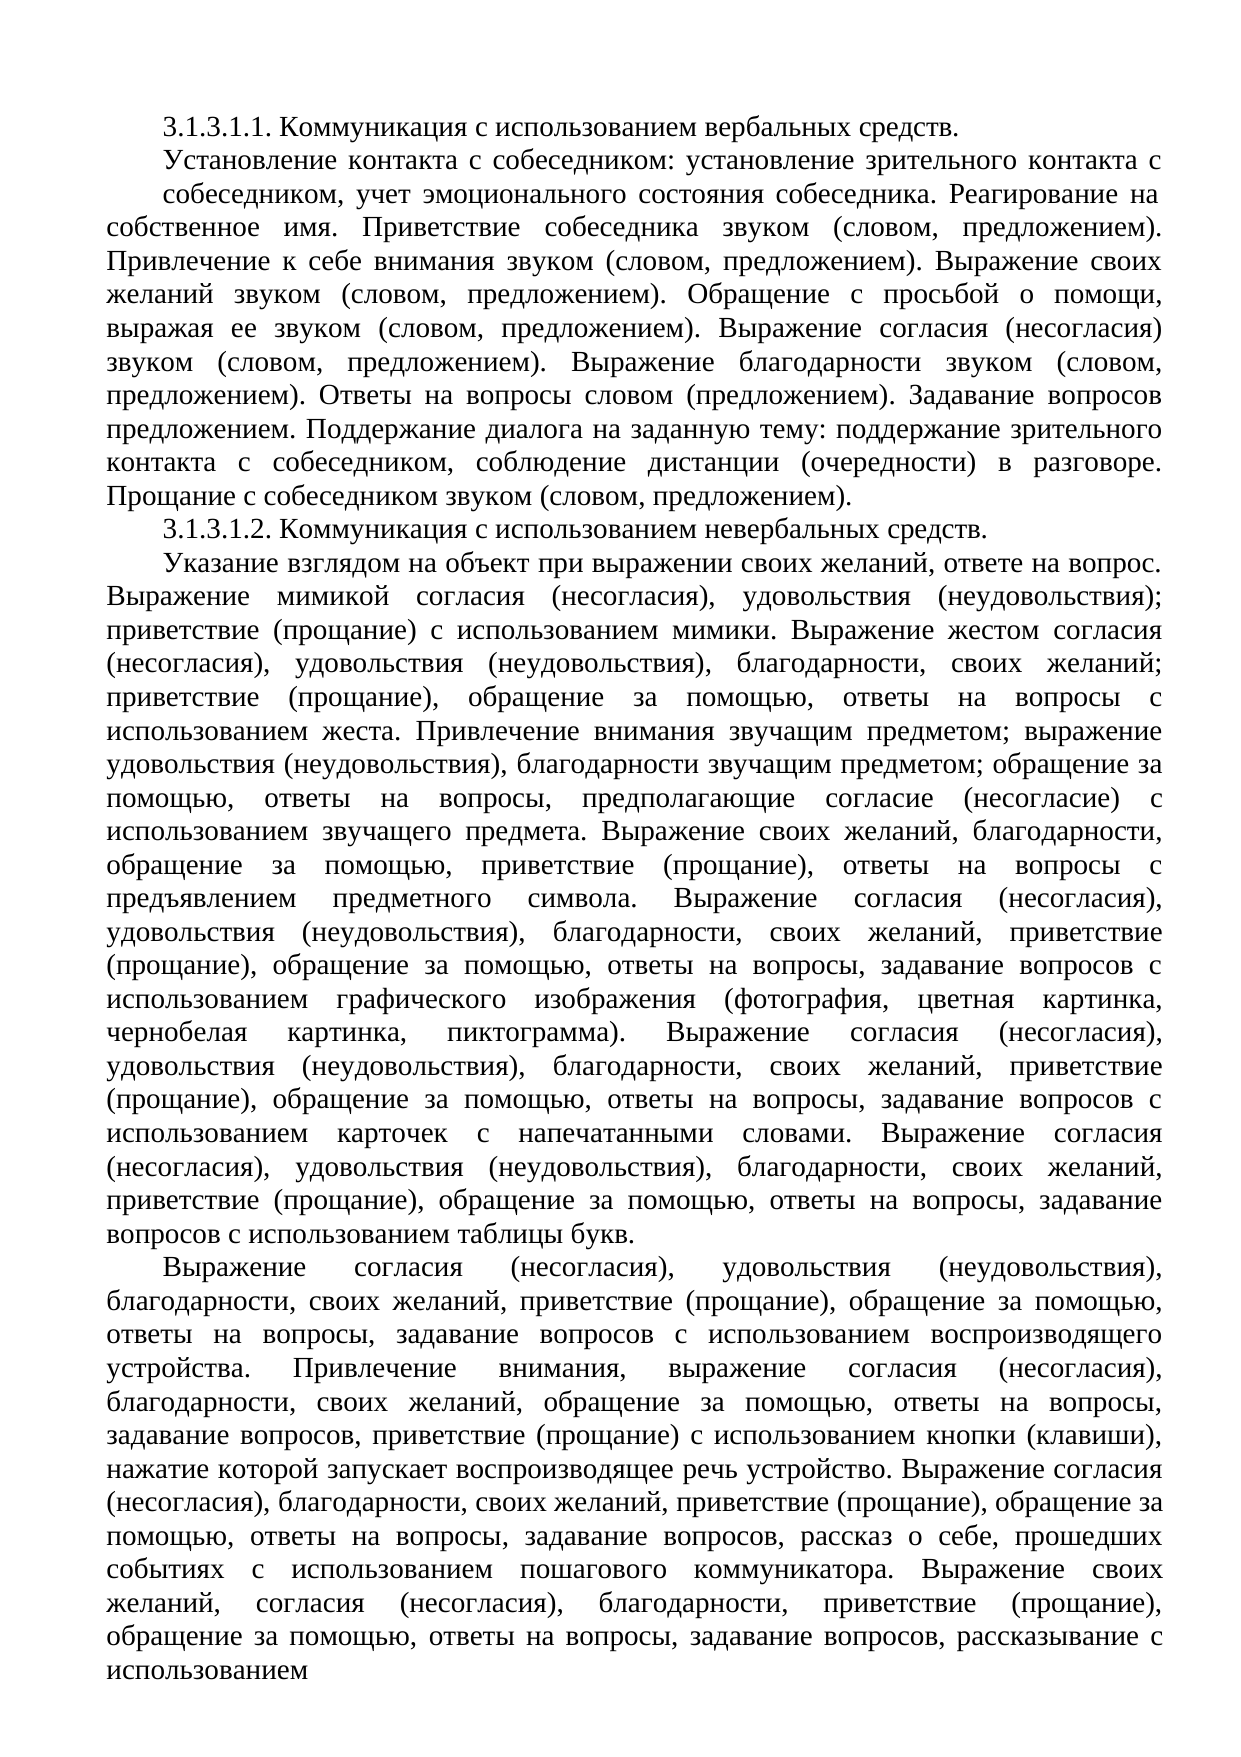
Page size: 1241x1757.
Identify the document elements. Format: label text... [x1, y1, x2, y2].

text Выражение согласия (несогласия), удовольствия (неудовольствия), благодарности, своих желаний, приветствие (прощание), обращение за помощью, ответы на вопросы, задавание вопросов с использованием воспроизводящего устройства. Привлечение внимания, выражение согласия (несогласия), благодарности, своих желаний, обращение за помощью, ответы на вопросы, задавание вопросов, приветствие (прощание) с использованием кнопки (клавиши), нажатие которой запускает воспроизводящее речь устройство. Выражение согласия (несогласия), благодарности, своих желаний, приветствие (прощание), обращение за помощью, ответы на вопросы, задавание вопросов, рассказ о себе, прошедших событиях с использованием пошагового коммуникатора. Выражение своих желаний, согласия (несогласия), благодарности, приветствие (прощание), обращение за помощью, ответы на вопросы, задавание вопросов, рассказывание с использованием [106, 1249, 1163, 1686]
text собственное имя. Приветствие собеседника звуком (словом, предложением). Привлечение к себе внимания звуком (словом, предложением). Выражение своих желаний звуком (словом, предложением). Обращение с просьбой о помощи, выражая ее звуком (словом, предложением). Выражение согласия (несогласия) звуком (словом, предложением). Выражение благодарности звуком (словом, предложением). Ответы на вопросы словом (предложением). Задавание вопросов предложением. Поддержание диалога на заданную тему: поддержание зрительного контакта с собеседником, соблюдение дистанции (очередности) в разговоре. Прощание с собеседником звуком (словом, предложением). [106, 209, 1163, 511]
text Указание взглядом на объект при выражении своих желаний, ответе на вопрос. Выражение мимикой согласия (несогласия), удовольствия (неудовольствия); приветствие (прощание) с использованием мимики. Выражение жестом согласия (несогласия), удовольствия (неудовольствия), благодарности, своих желаний; приветствие (прощание), обращение за помощью, ответы на вопросы с использованием жеста. Привлечение внимания звучащим предметом; выражение удовольствия (неудовольствия), благодарности звучащим предметом; обращение за помощью, ответы на вопросы, предполагающие согласие (несогласие) с использованием звучащего предмета. Выражение своих желаний, благодарности, обращение за помощью, приветствие (прощание), ответы на вопросы с предъявлением предметного символа. Выражение согласия (несогласия), удовольствия (неудовольствия), благодарности, своих желаний, приветствие (прощание), обращение за помощью, ответы на вопросы, задавание вопросов с использованием графического изображения (фотография, цветная картинка, чернобелая картинка, пиктограмма). Выражение согласия (несогласия), удовольствия (неудовольствия), благодарности, своих желаний, приветствие (прощание), обращение за помощью, ответы на вопросы, задавание вопросов с использованием карточек с напечатанными словами. Выражение согласия (несогласия), удовольствия (неудовольствия), благодарности, своих желаний, приветствие (прощание), обращение за помощью, ответы на вопросы, задавание вопросов с использованием таблицы букв. [106, 545, 1163, 1249]
text Установление контакта с собеседником: установление зрительного контакта с собеседником, учет эмоционального состояния собеседника. Реагирование на [162, 142, 1163, 209]
list Коммуникация с использованием невербальных средств. [162, 511, 1176, 545]
list Коммуникация с использованием вербальных средств. [162, 109, 1176, 142]
